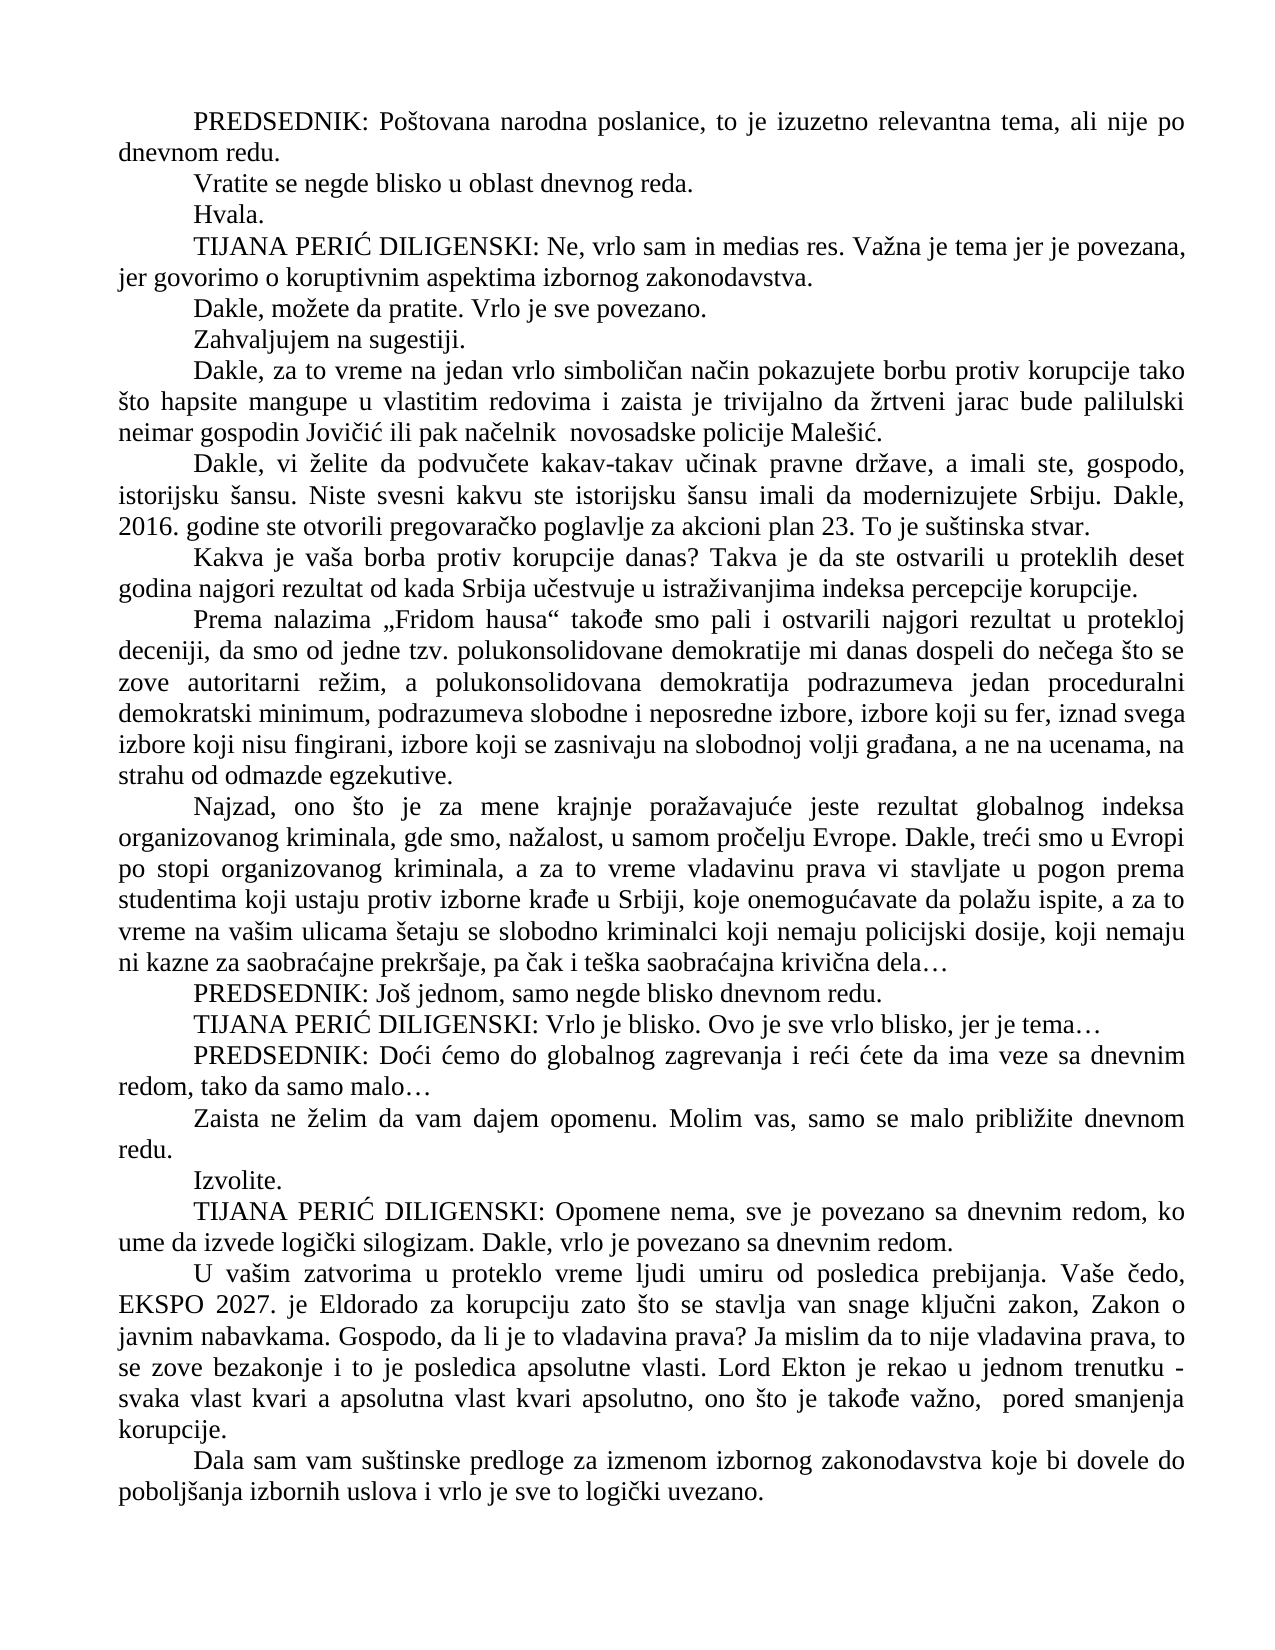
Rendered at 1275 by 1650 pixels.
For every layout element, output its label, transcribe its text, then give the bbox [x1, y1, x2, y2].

text TIJANA PERIĆ DILIGENSKI: Vrlo je blisko. Ovo je sve vrlo blisko, jer je tema… [118, 1008, 1186, 1039]
text U vašim zatvorima u proteklo vreme ljudi umiru od posledica prebijanja. Vaše čedo, EKSPO 2027. je Eldorado za korupciju zato što se stavlja van snage ključni zakon, Zakon o javnim nabavkama. Gospodo, da li je to vladavina prava? Ja mislim da to nije vladavina prava, to se zove bezakonje i to je posledica apsolutne vlasti. Lord Ekton je rekao u jednom trenutku - svaka vlast kvari a apsolutna vlast kvari apsolutno, ono što je takođe važno, pored smanjenja korupcije. [118, 1257, 1186, 1444]
text Kakva je vaša borba protiv korupcije danas? Takva je da ste ostvarili u proteklih deset godina najgori rezultat od kada Srbija učestvuje u istraživanjima indeksa percepcije korupcije. [118, 541, 1186, 603]
text Dakle, možete da pratite. Vrlo je sve povezano. [118, 292, 1186, 323]
text PREDSEDNIK: Doći ćemo do globalnog zagrevanja i reći ćete da ima veze sa dnevnim redom, tako da samo malo… [118, 1039, 1186, 1102]
text Zaista ne želim da vam dajem opomenu. Molim vas, samo se malo približite dnevnom redu. [118, 1102, 1186, 1164]
text Vratite se negde blisko u oblast dnevnog reda. [118, 167, 1186, 198]
text Hvala. [118, 198, 1186, 229]
text Zahvaljujem na sugestiji. [118, 323, 1186, 354]
text Izvolite. [118, 1164, 1186, 1195]
text Dakle, vi želite da podvučete kakav-takav učinak pravne države, a imali ste, gospodo, istorijsku šansu. Niste svesni kakvu ste istorijsku šansu imali da modernizujete Srbiju. Dakle, 2016. godine ste otvorili pregovaračko poglavlje za akcioni plan 23. To je suštinska stvar. [118, 448, 1186, 541]
text PREDSEDNIK: Poštovana narodna poslanice, to je izuzetno relevantna tema, ali nije po dnevnom redu. [118, 105, 1186, 167]
text Dakle, za to vreme na jedan vrlo simboličan način pokazujete borbu protiv korupcije tako što hapsite mangupe u vlastitim redovima i zaista je trivijalno da žrtveni jarac bude palilulski neimar gospodin Jovičić ili pak načelnik novosadske policije Malešić. [118, 354, 1186, 448]
text PREDSEDNIK: Još jednom, samo negde blisko dnevnom redu. [118, 977, 1186, 1008]
text Dala sam vam suštinske predloge za izmenom izbornog zakonodavstva koje bi dovele do poboljšanja izbornih uslova i vrlo je sve to logički uvezano. [118, 1444, 1186, 1507]
text TIJANA PERIĆ DILIGENSKI: Ne, vrlo sam in medias res. Važna je tema jer je povezana, jer govorimo o koruptivnim aspektima izbornog zakonodavstva. [118, 229, 1186, 292]
text Prema nalazima „Fridom hausa“ takođe smo pali i ostvarili najgori rezultat u protekloj deceniji, da smo od jedne tzv. polukonsolidovane demokratije mi danas dospeli do nečega što se zove autoritarni režim, a polukonsolidovana demokratija podrazumeva jedan proceduralni demokratski minimum, podrazumeva slobodne i neposredne izbore, izbore koji su fer, iznad svega izbore koji nisu fingirani, izbore koji se zasnivaju na slobodnoj volji građana, a ne na ucenama, na strahu od odmazde egzekutive. [118, 603, 1186, 790]
text Najzad, ono što je za mene krajnje poražavajuće jeste rezultat globalnog indeksa organizovanog kriminala, gde smo, nažalost, u samom pročelju Evrope. Dakle, treći smo u Evropi po stopi organizovanog kriminala, a za to vreme vladavinu prava vi stavljate u pogon prema studentima koji ustaju protiv izborne krađe u Srbiji, koje onemogućavate da polažu ispite, a za to vreme na vašim ulicama šetaju se slobodno kriminalci koji nemaju policijski dosije, koji nemaju ni kazne za saobraćajne prekršaje, pa čak i teška saobraćajna krivična dela… [118, 790, 1186, 977]
text TIJANA PERIĆ DILIGENSKI: Opomene nema, sve je povezano sa dnevnim redom, ko ume da izvede logički silogizam. Dakle, vrlo je povezano sa dnevnim redom. [118, 1195, 1186, 1257]
